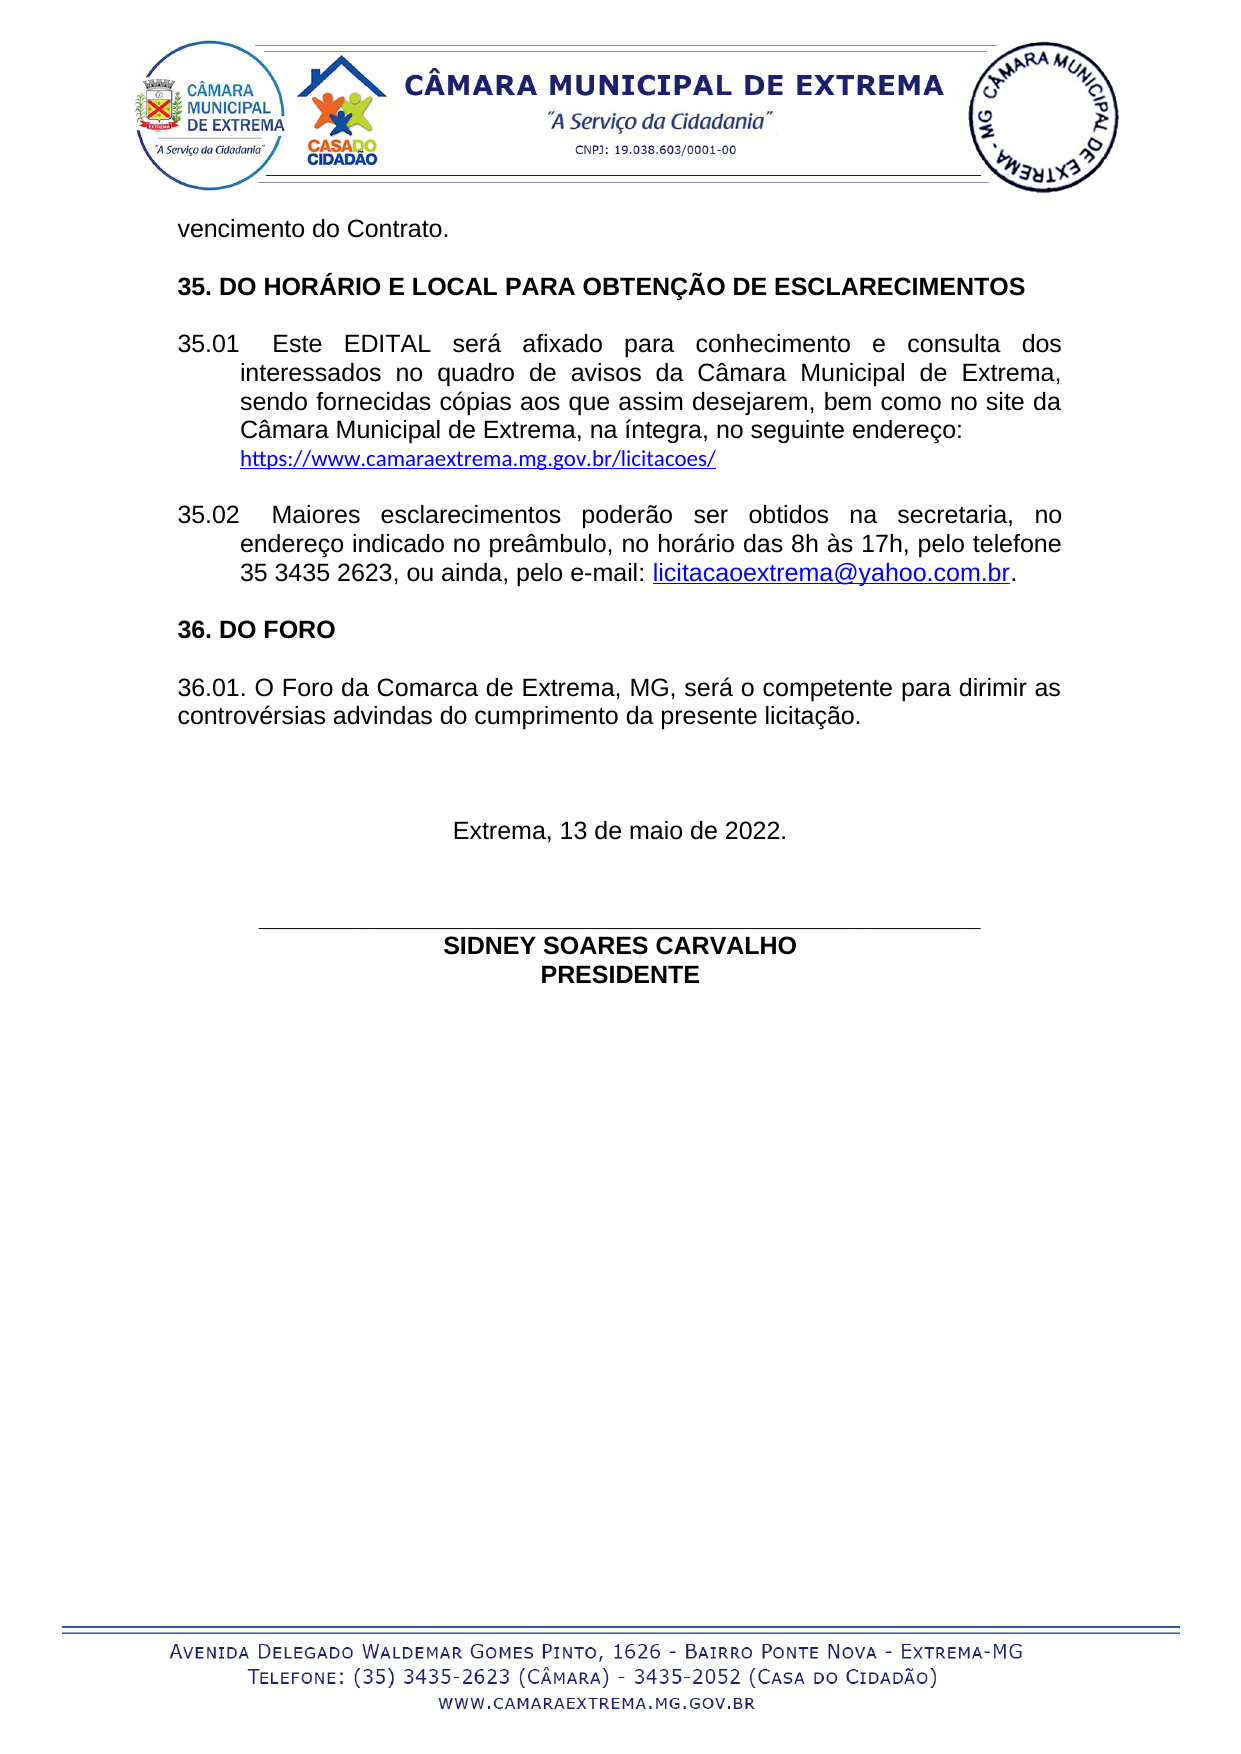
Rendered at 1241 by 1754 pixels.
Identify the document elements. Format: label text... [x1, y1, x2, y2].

text ____________________________________________________ [177, 902, 1063, 931]
picture [124, 30, 1123, 221]
text 35. DO HORÁRIO E LOCAL PARA OBTENÇÃO DE ESCLARECIMENTOS [177, 271, 1063, 300]
list Este EDITAL será afixado para conhecimento e consulta dos interessados no quadro de avisos da Câmara Municipal de Extrema, sendo fornecidas cópias aos que assim desejarem, bem como no site da Câmara Municipal de Extrema, na íntegra, no seguinte endereço: [177, 329, 1063, 444]
list Maiores esclarecimentos poderão ser obtidos na secretaria, no endereço indicado no preâmbulo, no horário das 8h às 17h, pelo telefone 35 3435 2623, ou ainda, pelo e-mail: licitacaoextrema@yahoo.com.br. [177, 500, 1063, 586]
text https://www.camaraextrema.mg.gov.br/licitacoes/ [240, 444, 1063, 472]
text PRESIDENTE [177, 960, 1063, 989]
text 36.01. O Foro da Comarca de Extrema, MG, será o competente para dirimir as controvérsias advindas do cumprimento da presente licitação. [177, 672, 1063, 730]
text 36. DO FORO [177, 615, 1063, 644]
picture [46, 1615, 1194, 1724]
text Extrema, 13 de maio de 2022. [177, 816, 1063, 845]
text SIDNEY SOARES CARVALHO [177, 931, 1063, 960]
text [177, 214, 1063, 243]
